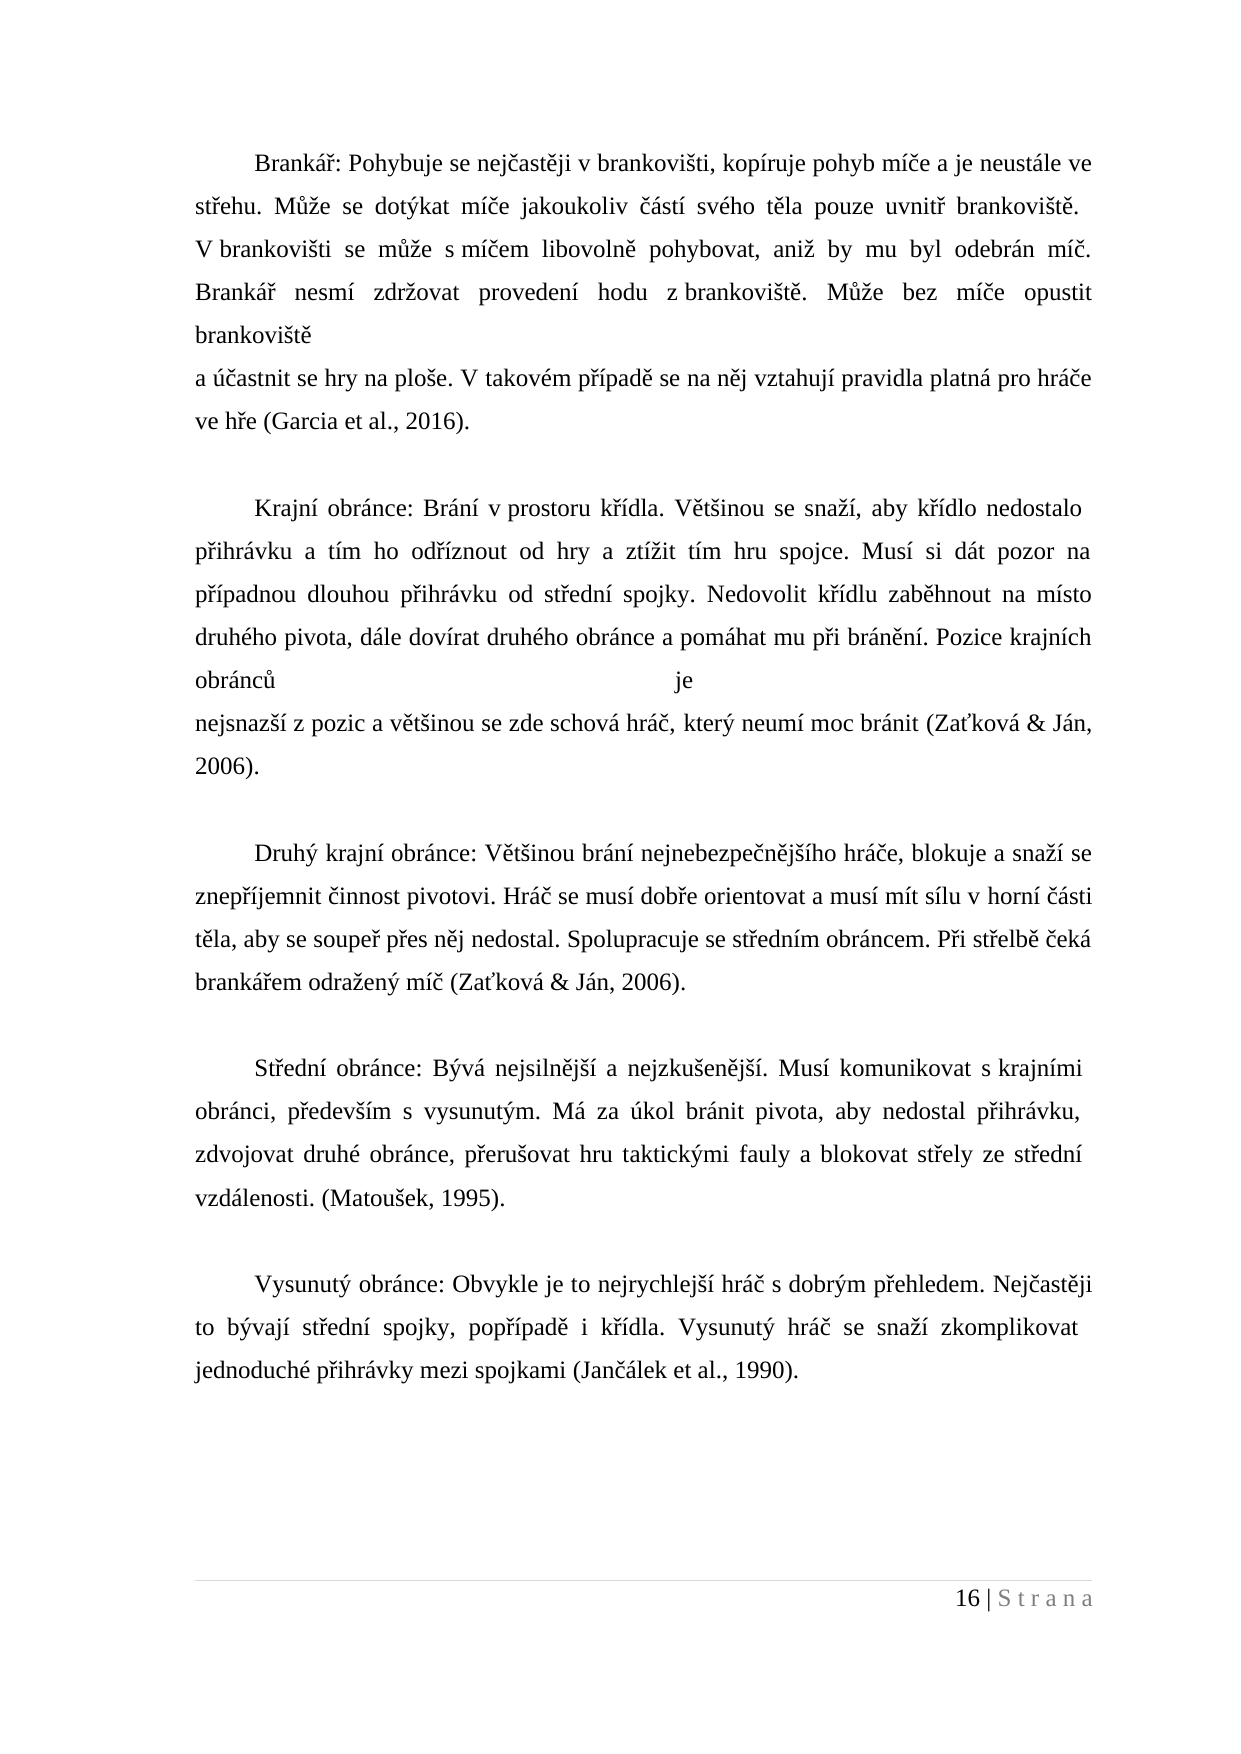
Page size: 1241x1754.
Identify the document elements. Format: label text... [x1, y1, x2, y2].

text Druhý krajní obránce: Většinou brání nejnebezpečnějšího hráče, blokuje a snaží se znepříjemnit činnost pivotovi. Hráč se musí dobře orientovat a musí mít sílu v horní části těla, aby se soupeř přes něj nedostal. Spolupracuje se středním obráncem. Při střelbě čeká brankářem odražený míč (Zaťková & Ján, 2006). [195, 838, 1092, 996]
text Brankář: Pohybuje se nejčastěji v brankovišti, kopíruje pohyb míče a je neustále ve střehu. Může se dotýkat míče jakoukoliv částí svého těla pouze uvnitř brankoviště. V brankovišti se může s míčem libovolně pohybovat, aniž by mu byl odebrán míč. Brankář nesmí zdržovat provedení hodu z brankoviště. Může bez míče opustit brankoviště a účastnit se hry na ploše. V takovém případě se na něj vztahují pravidla platná pro hráče ve hře (Garcia et al., 2016). [195, 148, 1092, 435]
text Vysunutý obránce: Obvykle je to nejrychlejší hráč s dobrým přehledem. Nejčastěji to bývají střední spojky, popřípadě i křídla. Vysunutý hráč se snaží zkomplikovat jednoduché přihrávky mezi spojkami (Jančálek et al., 1990). [195, 1269, 1092, 1384]
text Krajní obránce: Brání v prostoru křídla. Většinou se snaží, aby křídlo nedostalo přihrávku a tím ho odříznout od hry a ztížit tím hru spojce. Musí si dát pozor na případnou dlouhou přihrávku od střední spojky. Nedovolit křídlu zaběhnout na místo druhého pivota, dále dovírat druhého obránce a pomáhat mu při bránění. Pozice krajních obránců je nejsnazší z pozic a většinou se zde schová hráč, který neumí moc bránit (Zaťková & Ján, 2006). [195, 493, 1092, 780]
text Střední obránce: Bývá nejsilnější a nejzkušenější. Musí komunikovat s krajními obránci, především s vysunutým. Má za úkol bránit pivota, aby nedostal přihrávku, zdvojovat druhé obránce, přerušovat hru taktickými fauly a blokovat střely ze střední vzdálenosti. (Matoušek, 1995). [195, 1053, 1092, 1211]
